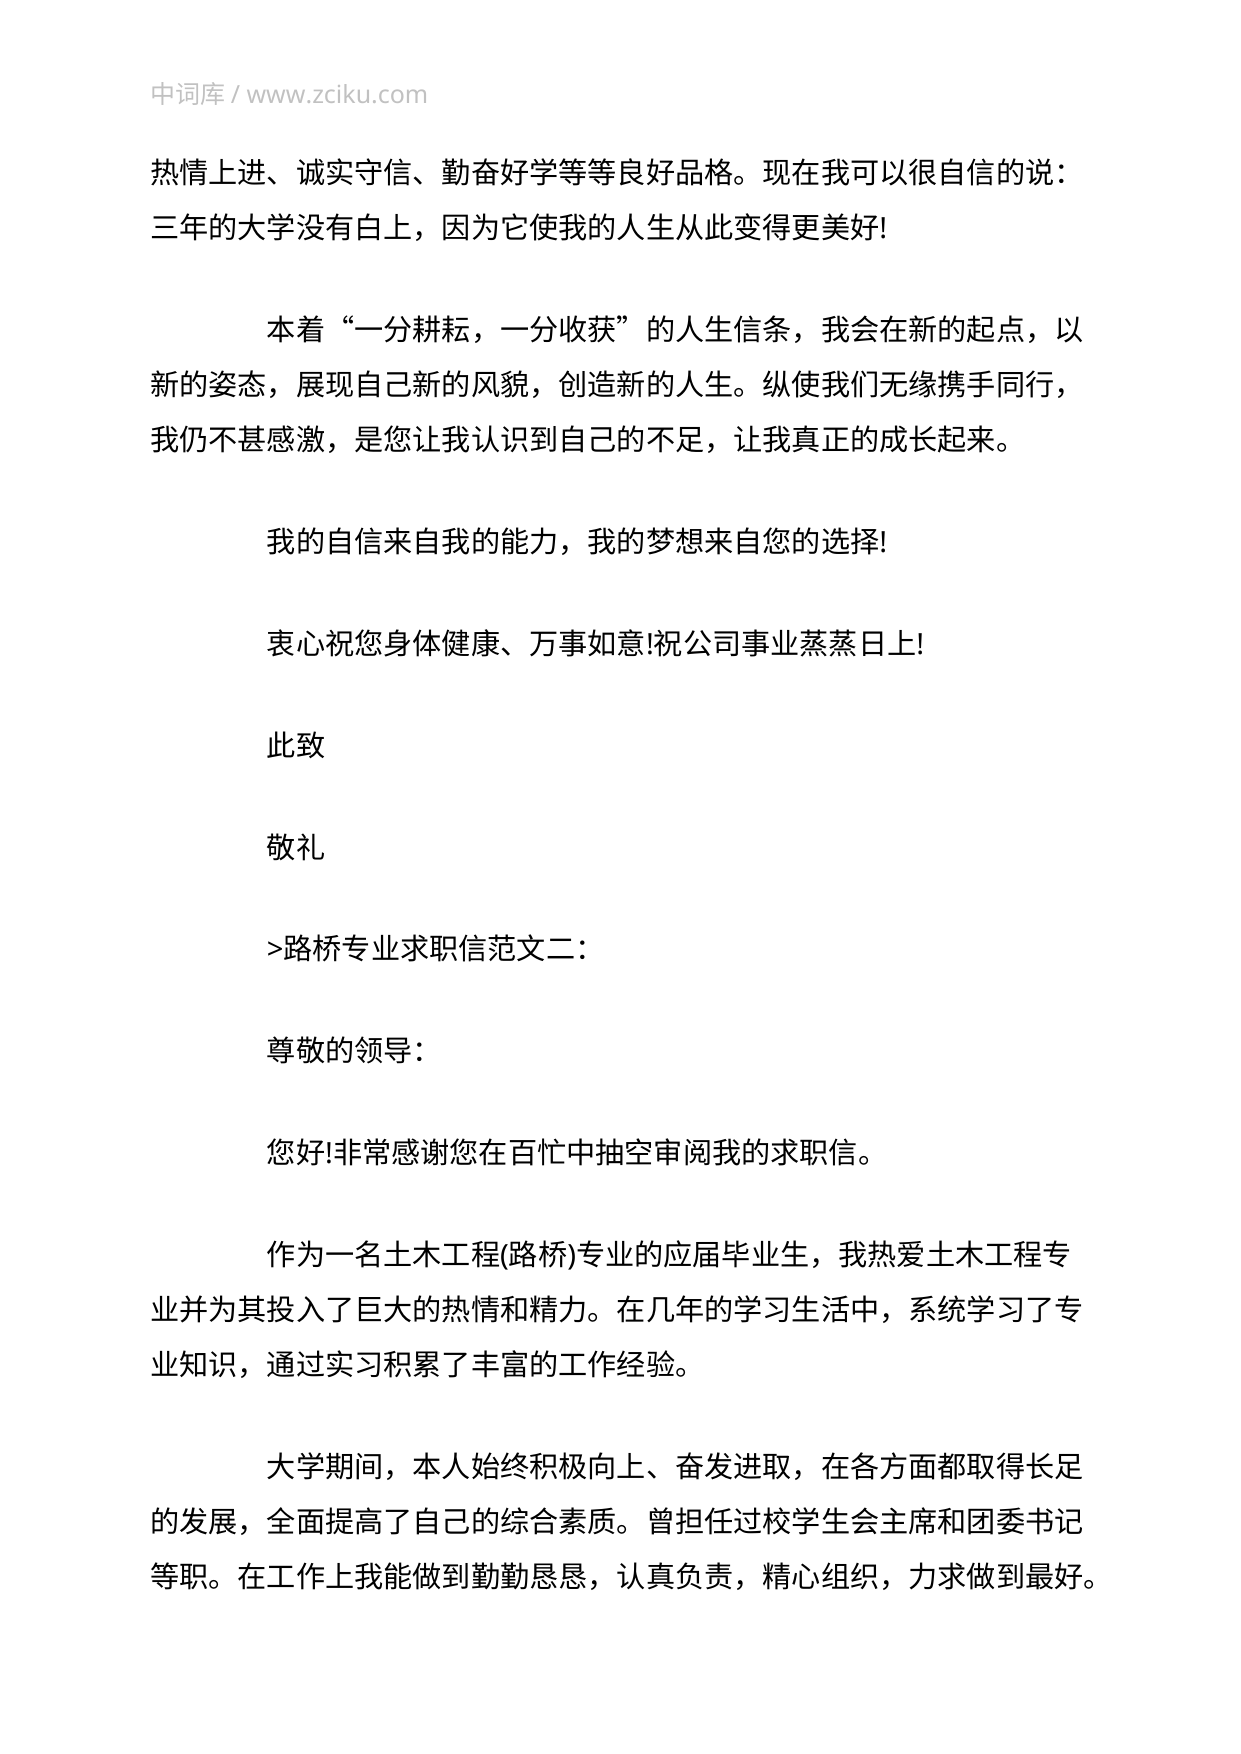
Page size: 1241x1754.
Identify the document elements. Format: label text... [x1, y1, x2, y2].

text 衷心祝您身体健康、万事如意!祝公司事业蒸蒸日上! [150, 620, 1090, 663]
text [150, 150, 1090, 247]
text >路桥专业求职信范文二： [150, 926, 1090, 968]
text 本着“一分耕耘，一分收获”的人生信条，我会在新的起点，以新的姿态，展现自己新的风貌，创造新的人生。纵使我们无缘携手同行，我仍不甚感激，是您让我认识到自己的不足，让我真正的成长起来。 [150, 307, 1090, 459]
text 大学期间，本人始终积极向上、奋发进取，在各方面都取得长足的发展，全面提高了自己的综合素质。曾担任过校学生会主席和团委书记等职。在工作上我能做到勤勤恳恳，认真负责，精心组织，力求做到最好。 [150, 1443, 1090, 1595]
text 我的自信来自我的能力，我的梦想来自您的选择! [150, 518, 1090, 561]
text 此致 [150, 722, 1090, 765]
text 您好!非常感谢您在百忙中抽空审阅我的求职信。 [150, 1130, 1090, 1172]
text 敬礼 [150, 824, 1090, 866]
text 作为一名土木工程(路桥)专业的应届毕业生，我热爱土木工程专业并为其投入了巨大的热情和精力。在几年的学习生活中，系统学习了专业知识，通过实习积累了丰富的工作经验。 [150, 1232, 1090, 1384]
text 尊敬的领导： [150, 1028, 1090, 1070]
